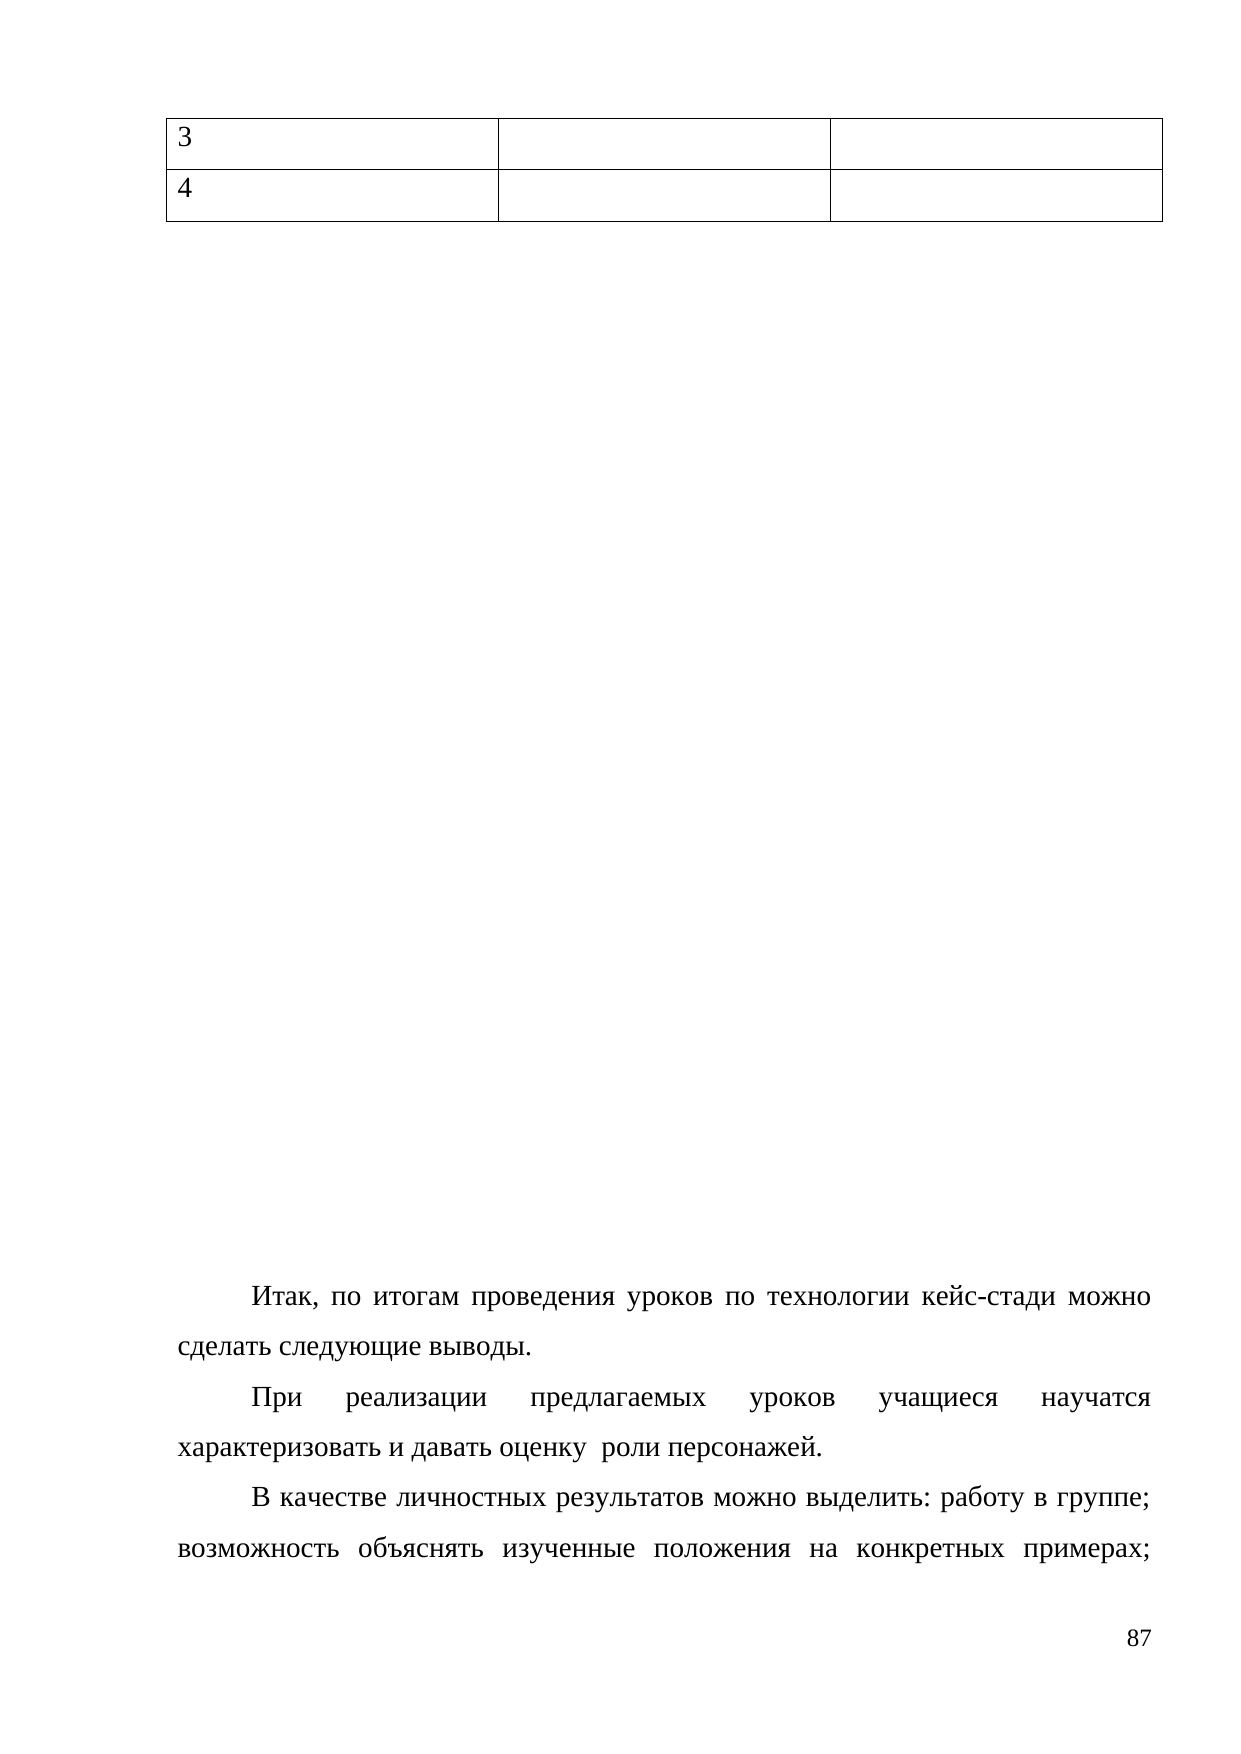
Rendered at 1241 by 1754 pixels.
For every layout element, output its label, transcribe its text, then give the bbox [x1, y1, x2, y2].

table_cell 3 [167, 119, 498, 169]
table_cell [499, 119, 830, 169]
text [177, 1479, 1152, 1563]
text При реализации предлагаемых уроков учащиеся научатся характеризовать и давать оценку роли персонажей. [177, 1379, 1152, 1463]
table_cell [499, 170, 830, 221]
table_cell [831, 170, 1162, 221]
table_cell 4 [167, 170, 498, 221]
text Итак, по итогам проведения уроков по технологии кейс-стади можно сделать следующие выводы. [177, 1278, 1152, 1362]
table_cell [831, 119, 1162, 169]
